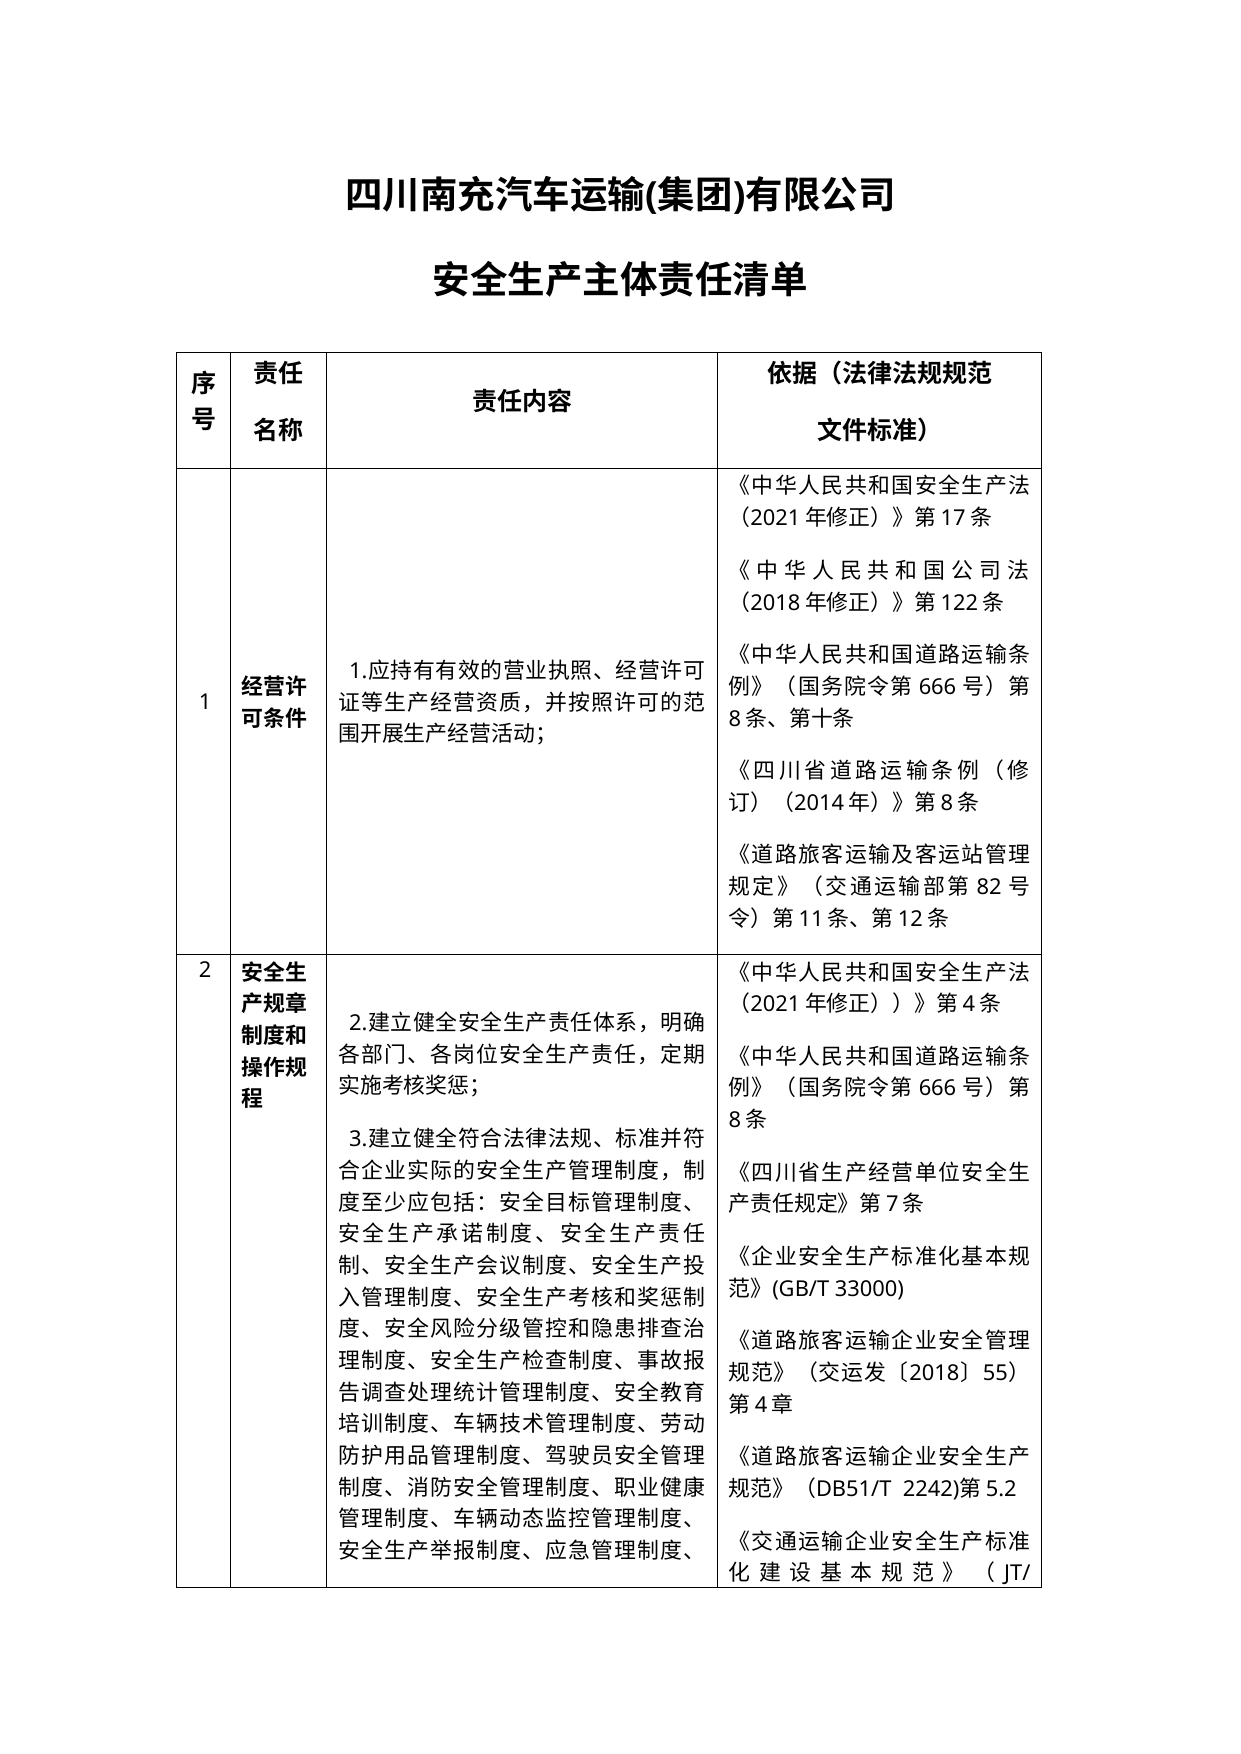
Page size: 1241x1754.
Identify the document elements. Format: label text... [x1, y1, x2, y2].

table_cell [327, 955, 717, 1587]
table_cell 1 [177, 469, 230, 953]
text 安全生产主体责任清单 [187, 240, 1053, 315]
table_cell 经营许可条件 [231, 469, 326, 953]
table_cell 1.应持有有效的营业执照、经营许可证等生产经营资质，并按照许可的范围开展生产经营活动； [327, 469, 717, 953]
table_cell 《中华人民共和国安全生产法（2021年修正）》第17条 《中华人民共和国公司法（2018年修正）》第122条 《中华人民共和国道路运输条例》（国务院令第666号）第8条、第十条 《四川省道路运输条例（修订）（2014年）》第8条 《道路旅客运输及客运站管理规定》（交通运输部第82号令）第11条、第12条 [718, 469, 1041, 953]
table_header 依据（法律法规规范 文件标准） [718, 353, 1041, 467]
table_cell 安全生产规章制度和操作规程 [231, 955, 326, 1587]
table_header 序号 [177, 353, 230, 467]
table_header 责任 名称 [231, 353, 326, 467]
table_header 责任内容 [327, 353, 717, 467]
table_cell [718, 955, 1041, 1587]
table_cell 2 [177, 955, 230, 1587]
text 四川南充汽车运输(集团)有限公司 [187, 164, 1053, 219]
